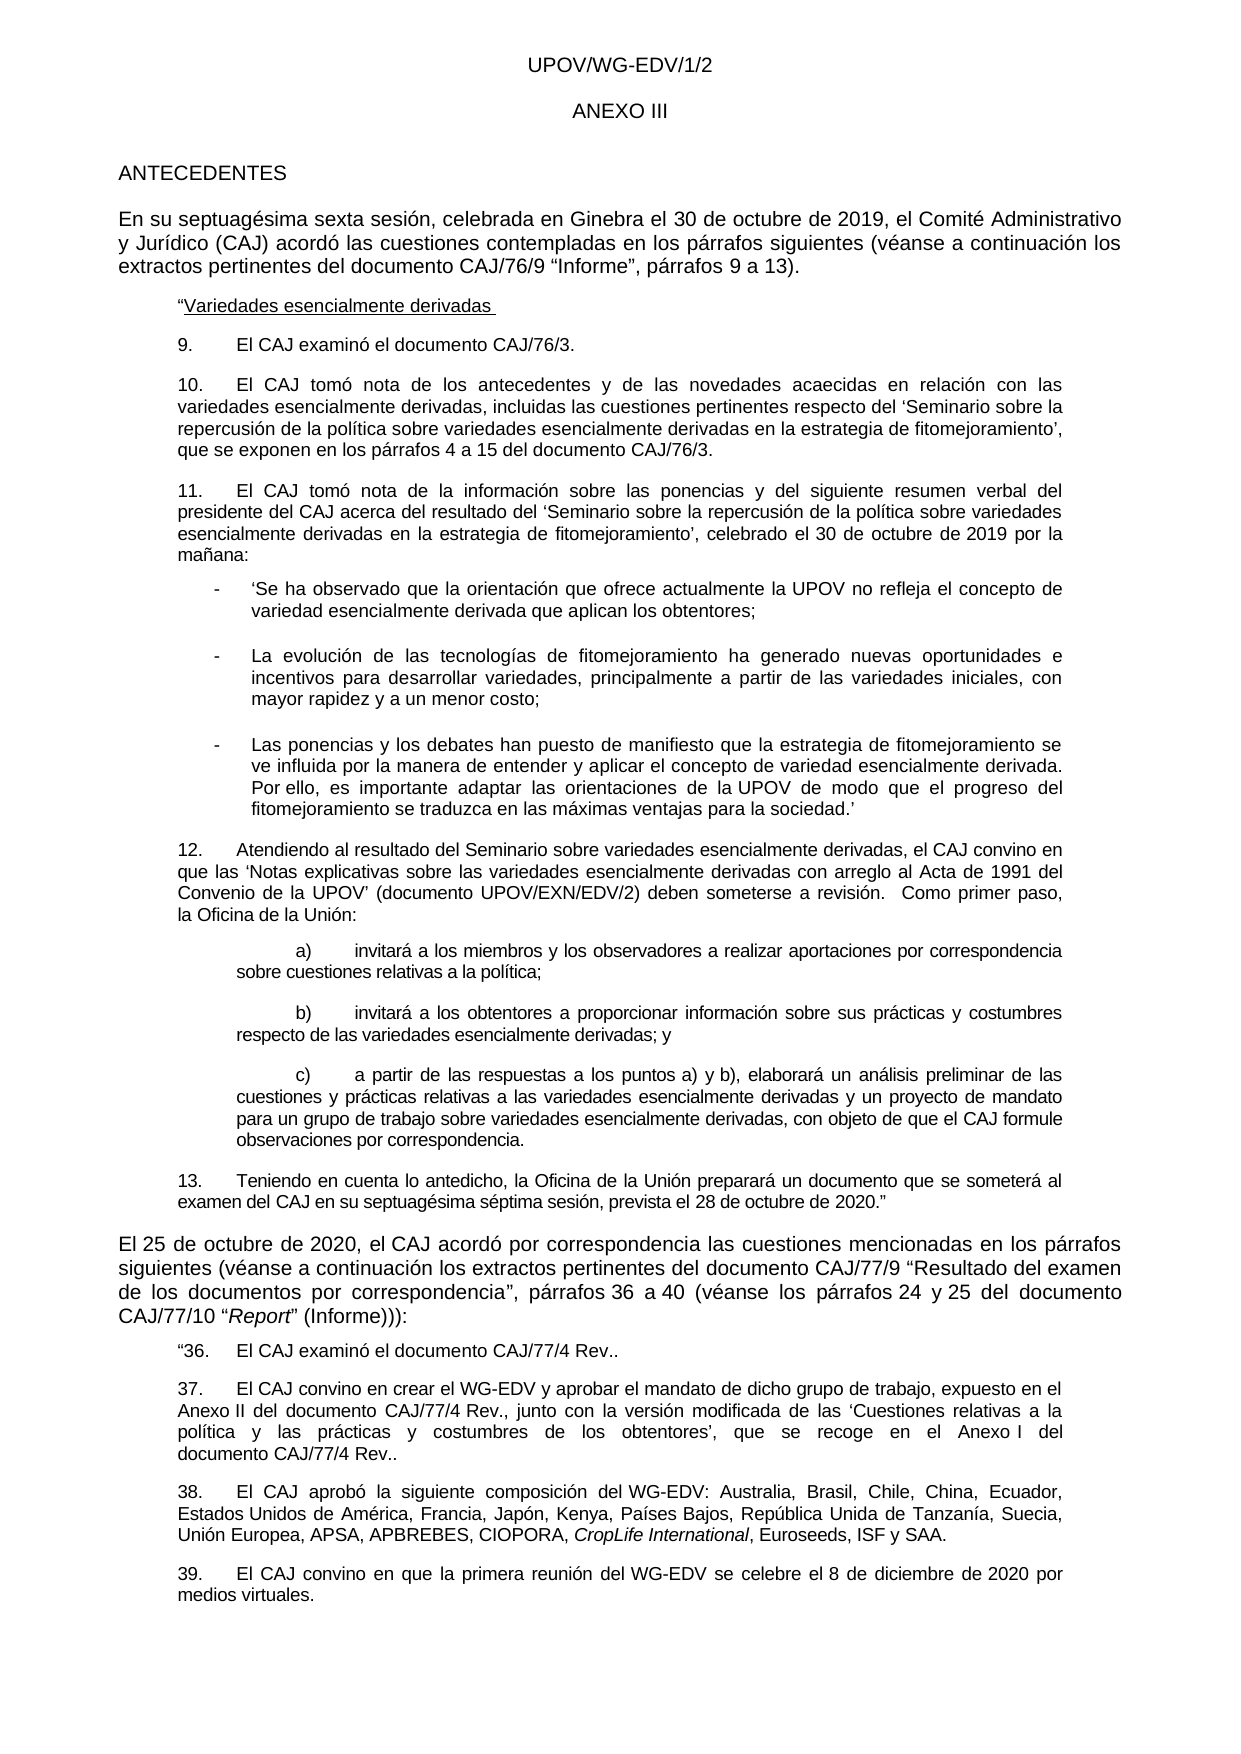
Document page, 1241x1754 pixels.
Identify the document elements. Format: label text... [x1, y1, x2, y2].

text “Variedades esencialmente derivadas [177, 295, 1063, 317]
text 13. Teniendo en cuenta lo antedicho, la Oficina de la Unión preparará un documento que se someterá al examen del CAJ en su septuagésima séptima sesión, prevista el 28 de octubre de 2020.” [177, 1169, 1063, 1213]
text 39. El CAJ convino en que la primera reunión del WG-EDV se celebre el 8 de diciembre de 2020 por medios virtuales. [177, 1562, 1063, 1606]
text “36. El CAJ examinó el documento CAJ/77/4 Rev.. [177, 1340, 1063, 1361]
text 38. El CAJ aprobó la siguiente composición del WG-EDV: Australia, Brasil, Chile, China, Ecuador, Estados Unidos de América, Francia, Japón, Kenya, Países Bajos, República Unida de Tanzanía, Suecia, Unión Europea, APSA, APBREBES, CIOPORA, CropLife International, Euroseeds, ISF y SAA. [177, 1481, 1063, 1546]
list Las ponencias y los debates han puesto de manifiesto que la estrategia de fitomejoramiento se ve influida por la manera de entender y aplicar el concepto de variedad esencialmente derivada. Por ello, es importante adaptar las orientaciones de la UPOV de modo que el progreso del fitomejoramiento se traduzca en las máximas ventajas para la sociedad.’ [213, 733, 1063, 820]
text El 25 de octubre de 2020, el CAJ acordó por correspondencia las cuestiones mencionadas en los párrafos siguientes (véanse a continuación los extractos pertinentes del documento CAJ/77/9 “Resultado del examen de los documentos por correspondencia”, párrafos 36 a 40 (véanse los párrafos 24 y 25 del documento CAJ/77/10 “Report” (Informe))): [118, 1232, 1122, 1328]
text b) invitará a los obtentores a proporcionar información sobre sus prácticas y costumbres respecto de las variedades esencialmente derivadas; y [236, 1002, 1063, 1045]
text c) a partir de las respuestas a los puntos a) y b), elaborará un análisis preliminar de las cuestiones y prácticas relativas a las variedades esencialmente derivadas y un proyecto de mandato para un grupo de trabajo sobre variedades esencialmente derivadas, con objeto de que el CAJ formule observaciones por correspondencia. [236, 1064, 1063, 1150]
text 11. El CAJ tomó nota de la información sobre las ponencias y del siguiente resumen verbal del presidente del CAJ acerca del resultado del ‘Seminario sobre la repercusión de la política sobre variedades esencialmente derivadas en la estrategia de fitomejoramiento’, celebrado el 30 de octubre de 2019 por la mañana: [177, 479, 1063, 566]
list ‘Se ha observado que la orientación que ofrece actualmente la UPOV no refleja el concepto de variedad esencialmente derivada que aplican los obtentores; [213, 578, 1063, 621]
text 10. El CAJ tomó nota de los antecedentes y de las novedades acaecidas en relación con las variedades esencialmente derivadas, incluidas las cuestiones pertinentes respecto del ‘Seminario sobre la repercusión de la política sobre variedades esencialmente derivadas en la estrategia de fitomejoramiento’, que se exponen en los párrafos 4 a 15 del documento CAJ/76/3. [177, 374, 1063, 460]
text 9. El CAJ examinó el documento CAJ/76/3. [177, 333, 1063, 355]
list La evolución de las tecnologías de fitomejoramiento ha generado nuevas oportunidades e incentivos para desarrollar variedades, principalmente a partir de las variedades iniciales, con mayor rapidez y a un menor costo; [213, 645, 1063, 709]
text En su septuagésima sexta sesión, celebrada en Ginebra el 30 de octubre de 2019, el Comité Administrativo y Jurídico (CAJ) acordó las cuestiones contempladas en los párrafos siguientes (véanse a continuación los extractos pertinentes del documento CAJ/76/9 “Informe”, párrafos 9 a 13). [118, 206, 1122, 278]
text a) invitará a los miembros y los observadores a realizar aportaciones por correspondencia sobre cuestiones relativas a la política; [236, 939, 1063, 983]
text 37. El CAJ convino en crear el WG-EDV y aprobar el mandato de dicho grupo de trabajo, expuesto en el Anexo II del documento CAJ/77/4 Rev., junto con la versión modificada de las ‘Cuestiones relativas a la política y las prácticas y costumbres de los obtentores’, que se recoge en el Anexo I del documento CAJ/77/4 Rev.. [177, 1378, 1063, 1464]
text 12. Atendiendo al resultado del Seminario sobre variedades esencialmente derivadas, el CAJ convino en que las ‘Notas explicativas sobre las variedades esencialmente derivadas con arreglo al Acta de 1991 del Convenio de la UPOV’ (documento UPOV/EXN/EDV/2) deben someterse a revisión. Como primer paso, la Oficina de la Unión: [177, 839, 1063, 925]
text ANTECEDENTES [118, 161, 1122, 185]
